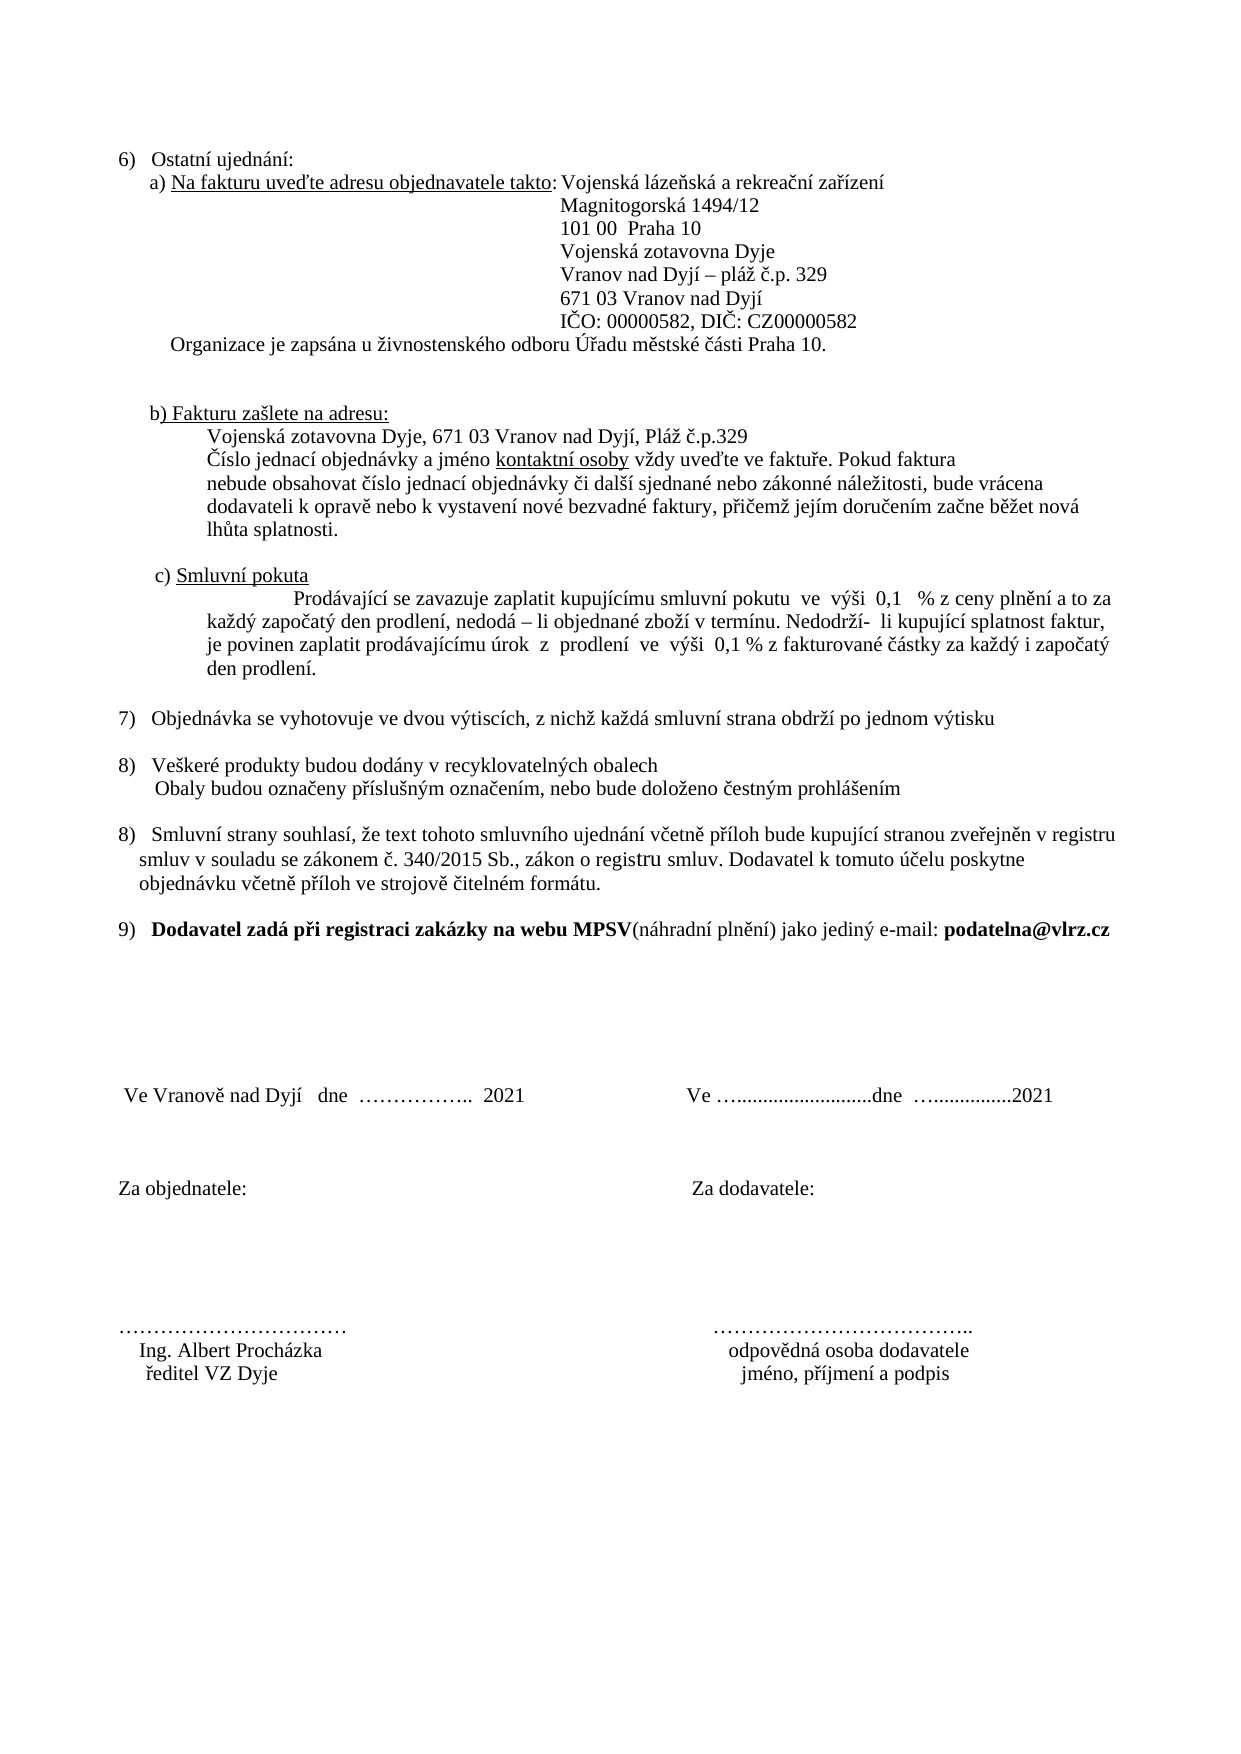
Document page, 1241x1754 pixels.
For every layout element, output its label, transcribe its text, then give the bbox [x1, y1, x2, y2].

text a) Na fakturu uveďte adresu objednavatele takto: Vojenská lázeňská a rekreační zařízení [118, 171, 1122, 194]
text ředitel VZ Dyje jméno, příjmení a podpis [88, 1362, 1122, 1385]
text lhůta splatnosti. [118, 518, 1122, 541]
text Magnitogorská 1494/12 [118, 194, 1122, 217]
text b) Fakturu zašlete na adresu: [118, 402, 1122, 425]
text Prodávající se zavazuje zaplatit kupujícímu smluvní pokutu ve výši 0,1 % z ceny plnění a to za [118, 587, 1122, 610]
text 7) Objednávka se vyhotovuje ve dvou výtiscích, z nichž každá smluvní strana obdrží po jednom výtisku [118, 707, 1122, 730]
text 671 03 Vranov nad Dyjí [118, 286, 1122, 309]
text IČO: 00000582, DIČ: CZ00000582 [118, 309, 1122, 333]
text Organizace je zapsána u živnostenského odboru Úřadu městské části Praha 10. [118, 333, 1122, 356]
text každý započatý den prodlení, nedodá – li objednané zboží v termínu. Nedodrží- li kupující splatnost faktur, [118, 610, 1122, 633]
text 6) Ostatní ujednání: [118, 148, 1122, 171]
text Číslo jednací objednávky a jméno kontaktní osoby vždy uveďte ve faktuře. Pokud faktura [118, 448, 1122, 471]
text Obaly budou označeny příslušným označením, nebo bude doloženo čestným prohlášením [118, 777, 1122, 800]
text objednávku včetně příloh ve strojově čitelném formátu. [118, 871, 1122, 894]
text nebude obsahovat číslo jednací objednávky či další sjednané nebo zákonné náležitosti, bude vrácena [118, 471, 1122, 494]
text 8) Veškeré produkty budou dodány v recyklovatelných obalech [118, 753, 1122, 777]
text Vojenská zotavovna Dyje, 671 03 Vranov nad Dyjí, Pláž č.p.329 [118, 425, 1122, 448]
text …………………………… ……………………………….. [118, 1315, 1122, 1338]
text je povinen zaplatit prodávajícímu úrok z prodlení ve výši 0,1 % z fakturované částky za každý i započatý [118, 633, 1122, 656]
text 8) Smluvní strany souhlasí, že text tohoto smluvního ujednání včetně příloh bude kupující stranou zveřejněn v registru [118, 823, 1122, 846]
text smluv v souladu se zákonem č. 340/2015 Sb., zákon o registru smluv. Dodavatel k tomuto účelu poskytne [118, 846, 1122, 871]
text Vojenská zotavovna Dyje [118, 240, 1122, 263]
text c) Smluvní pokuta [118, 564, 1122, 587]
text 101 00 Praha 10 [118, 217, 1122, 240]
text den prodlení. [118, 656, 1122, 679]
text 9) Dodavatel zadá při registraci zakázky na webu MPSV(náhradní plnění) jako jediný e-mail: podatelna@vlrz.cz [118, 918, 1122, 941]
text Za objednatele: Za dodavatele: [118, 1177, 1122, 1200]
text Vranov nad Dyjí – pláž č.p. 329 [118, 263, 1122, 286]
text Ing. Albert Procházka odpovědná osoba dodavatele [118, 1338, 1122, 1362]
text dodavateli k opravě nebo k vystavení nové bezvadné faktury, přičemž jejím doručením začne běžet nová [118, 494, 1122, 518]
text Ve Vranově nad Dyjí dne …………….. 2021 Ve …..........................dne …...............2021 [118, 1084, 1122, 1107]
